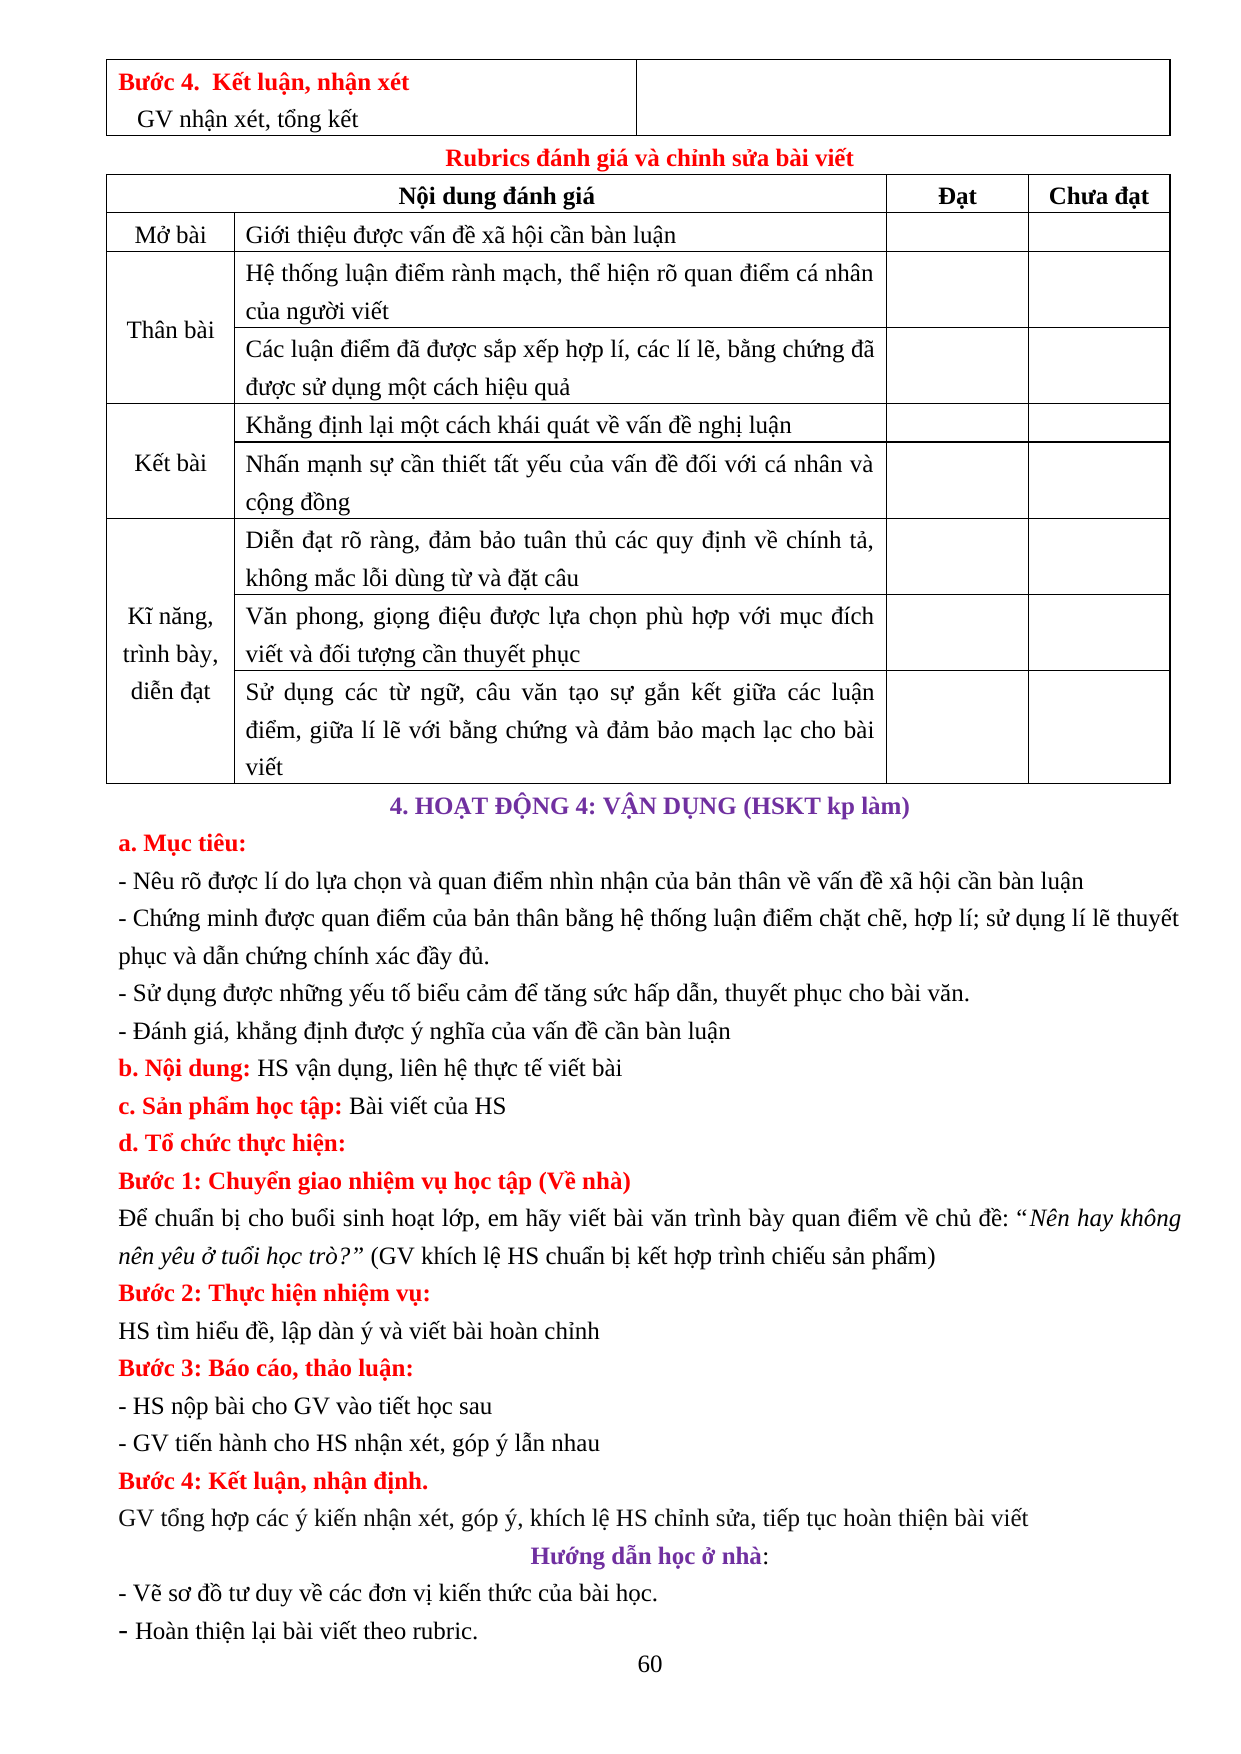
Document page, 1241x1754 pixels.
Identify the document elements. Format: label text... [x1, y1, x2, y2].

table_cell [887, 404, 1028, 441]
table_cell Diễn đạt rõ ràng, đảm bảo tuân thủ các quy định về chính tả, không mắc lỗi dùng từ và đặt câu [235, 519, 886, 593]
text a. Mục tiêu: [118, 822, 1181, 859]
text - GV tiến hành cho HS nhận xét, góp ý lẫn nhau [118, 1422, 1181, 1459]
text - Chứng minh được quan điểm của bản thân bằng hệ thống luận điểm chặt chẽ, hợp lí; sử dụng lí lẽ thuyết phục và dẫn chứng chính xác đầy đủ. [118, 897, 1181, 972]
text d. Tổ chức thực hiện: [118, 1122, 1181, 1159]
table_cell [887, 213, 1028, 251]
text Rubrics đánh giá và chỉnh sửa bài viết [118, 136, 1181, 174]
table_cell [887, 443, 1028, 517]
table_cell Nhấn mạnh sự cần thiết tất yếu của vấn đề đối với cá nhân và cộng đồng [235, 443, 886, 517]
list Hoàn thiện lại bài viết theo rubric. [118, 1609, 1181, 1647]
text - HS nộp bài cho GV vào tiết học sau [118, 1384, 1181, 1422]
text - Vẽ sơ đồ tư duy về các đơn vị kiến thức của bài học. [118, 1572, 1181, 1609]
text Bước 4: Kết luận, nhận định. [118, 1459, 1181, 1497]
text - Đánh giá, khẳng định được ý nghĩa của vấn đề cần bàn luận [118, 1009, 1181, 1047]
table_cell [107, 60, 636, 135]
text b. Nội dung: HS vận dụng, liên hệ thực tế viết bài [118, 1047, 1181, 1084]
table_cell Kĩ năng, trình bày, diễn đạt [107, 519, 234, 783]
text GV tổng hợp các ý kiến nhận xét, góp ý, khích lệ HS chỉnh sửa, tiếp tục hoàn thiện bài viết [118, 1497, 1181, 1534]
table_cell Văn phong, giọng điệu được lựa chọn phù hợp với mục đích viết và đối tượng cần thuyết phục [235, 595, 886, 669]
text Bước 1: Chuyển giao nhiệm vụ học tập (Về nhà) [118, 1159, 1181, 1197]
text 4. HOẠT ĐỘNG 4: VẬN DỤNG (HSKT kp làm) [118, 784, 1181, 822]
text HS tìm hiểu đề, lập dàn ý và viết bài hoàn chỉnh [118, 1309, 1181, 1347]
table_cell [1029, 671, 1169, 783]
table_cell [1029, 595, 1169, 669]
table_cell Hệ thống luận điểm rành mạch, thể hiện rõ quan điểm cá nhân của người viết [235, 252, 886, 327]
table_cell Kết bài [107, 404, 234, 517]
table_cell [1029, 328, 1169, 403]
table_cell Mở bài [107, 213, 234, 251]
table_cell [637, 60, 1169, 135]
table_cell Các luận điểm đã được sắp xếp hợp lí, các lí lẽ, bằng chứng đã được sử dụng một cách hiệu quả [235, 328, 886, 403]
table_cell [887, 328, 1028, 403]
table_cell Thân bài [107, 252, 234, 403]
table_cell [1029, 213, 1169, 251]
table_header Nội dung đánh giá [107, 175, 886, 212]
text - Sử dụng được những yếu tố biểu cảm để tăng sức hấp dẫn, thuyết phục cho bài văn. [118, 972, 1181, 1009]
text c. Sản phẩm học tập: Bài viết của HS [118, 1084, 1181, 1122]
table_cell [1029, 252, 1169, 327]
table_cell [1029, 443, 1169, 517]
table_cell Khẳng định lại một cách khái quát về vấn đề nghị luận [235, 404, 886, 441]
table_header Chưa đạt [1029, 175, 1169, 212]
table_cell Sử dụng các từ ngữ, câu văn tạo sự gắn kết giữa các luận điểm, giữa lí lẽ với bằng chứng và đảm bảo mạch lạc cho bài viết [235, 671, 886, 783]
table_cell [887, 519, 1028, 593]
table_cell [887, 252, 1028, 327]
text - Nêu rõ được lí do lựa chọn và quan điểm nhìn nhận của bản thân về vấn đề xã hội cần bàn luận [118, 859, 1181, 897]
table_cell [887, 595, 1028, 669]
text Để chuẩn bị cho buổi sinh hoạt lớp, em hãy viết bài văn trình bày quan điểm về chủ đề: “Nên hay không nên yêu ở tuổi học trò?” (GV khích lệ HS chuẩn bị kết hợp trình chiếu sản phẩm) [118, 1197, 1181, 1272]
text Bước 2: Thực hiện nhiệm vụ: [118, 1272, 1181, 1309]
table_cell [1029, 404, 1169, 441]
table_header Đạt [887, 175, 1028, 212]
text Bước 3: Báo cáo, thảo luận: [118, 1347, 1181, 1384]
table_cell [887, 671, 1028, 783]
table_cell [1029, 519, 1169, 593]
text Hướng dẫn học ở nhà: [118, 1534, 1181, 1572]
table_cell Giới thiệu được vấn đề xã hội cần bàn luận [235, 213, 886, 251]
